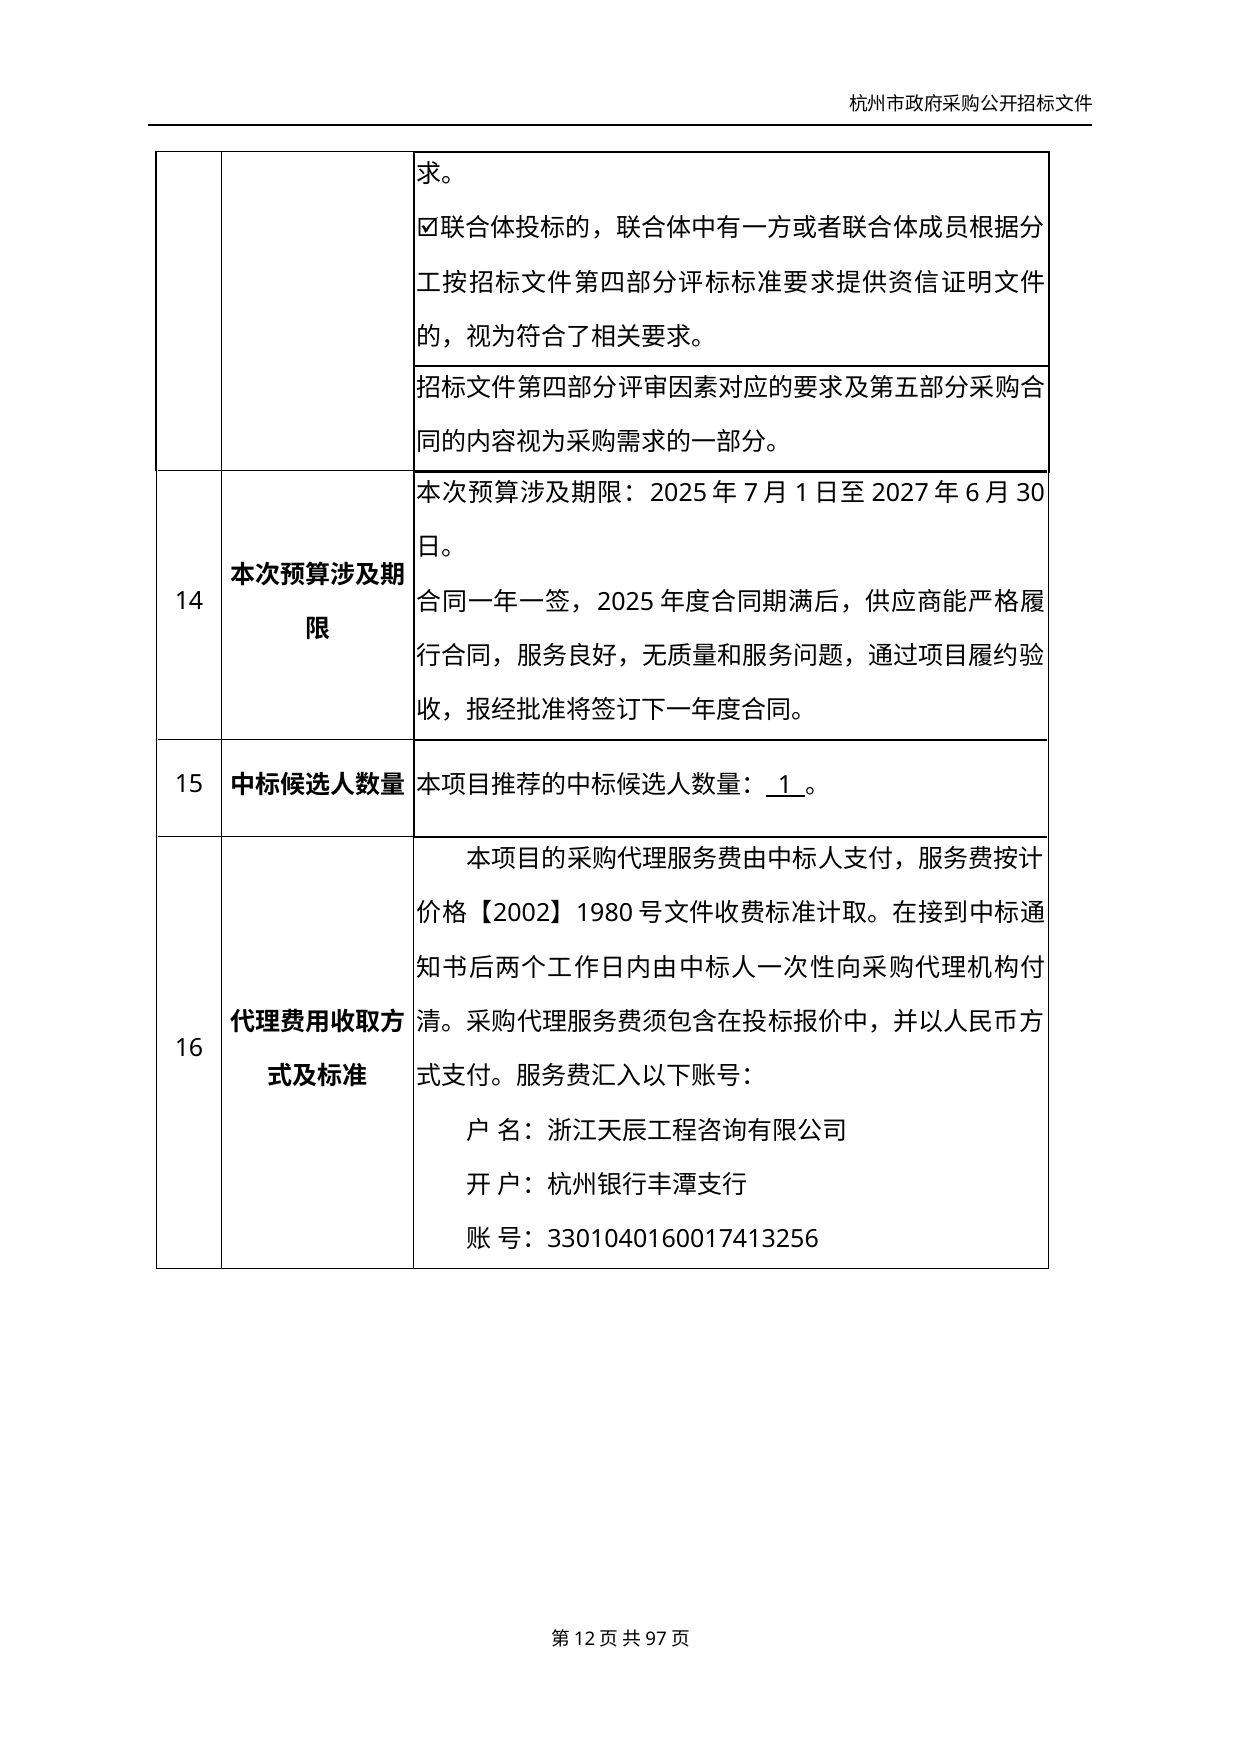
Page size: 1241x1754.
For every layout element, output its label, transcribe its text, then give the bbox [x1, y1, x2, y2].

table_cell 本次预算涉及期限 [222, 471, 413, 739]
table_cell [415, 153, 1048, 365]
table_cell 本次预算涉及期限：2025年7月1日至2027年6月30日。 合同一年一签，2025年度合同期满后，供应商能严格履行合同，服务良好，无质量和服务问题，通过项目履约验收，报经批准将签订下一年度合同。 [415, 470, 1048, 739]
table_cell 14 [157, 471, 221, 739]
table_cell 本项目的采购代理服务费由中标人支付，服务费按计价格【2002】1980号文件收费标准计取。在接到中标通知书后两个工作日内由中标人一次性向采购代理机构付清。采购代理服务费须包含在投标报价中，并以人民币方式支付。服务费汇入以下账号： 户 名：浙江天辰工程咨询有限公司 开 户：杭州银行丰潭支行 账 号：3301040160017413256 [414, 836, 1048, 1268]
table_cell 代理费用收取方式及标准 [222, 837, 413, 1268]
table_cell 中标候选人数量 [222, 740, 413, 836]
table_cell 16 [157, 837, 221, 1268]
table_cell 招标文件第四部分评审因素对应的要求及第五部分采购合同的内容视为采购需求的一部分。 [415, 367, 1048, 470]
table_cell 15 [157, 740, 221, 836]
table_cell 本项目推荐的中标候选人数量： 1 。 [415, 739, 1048, 836]
